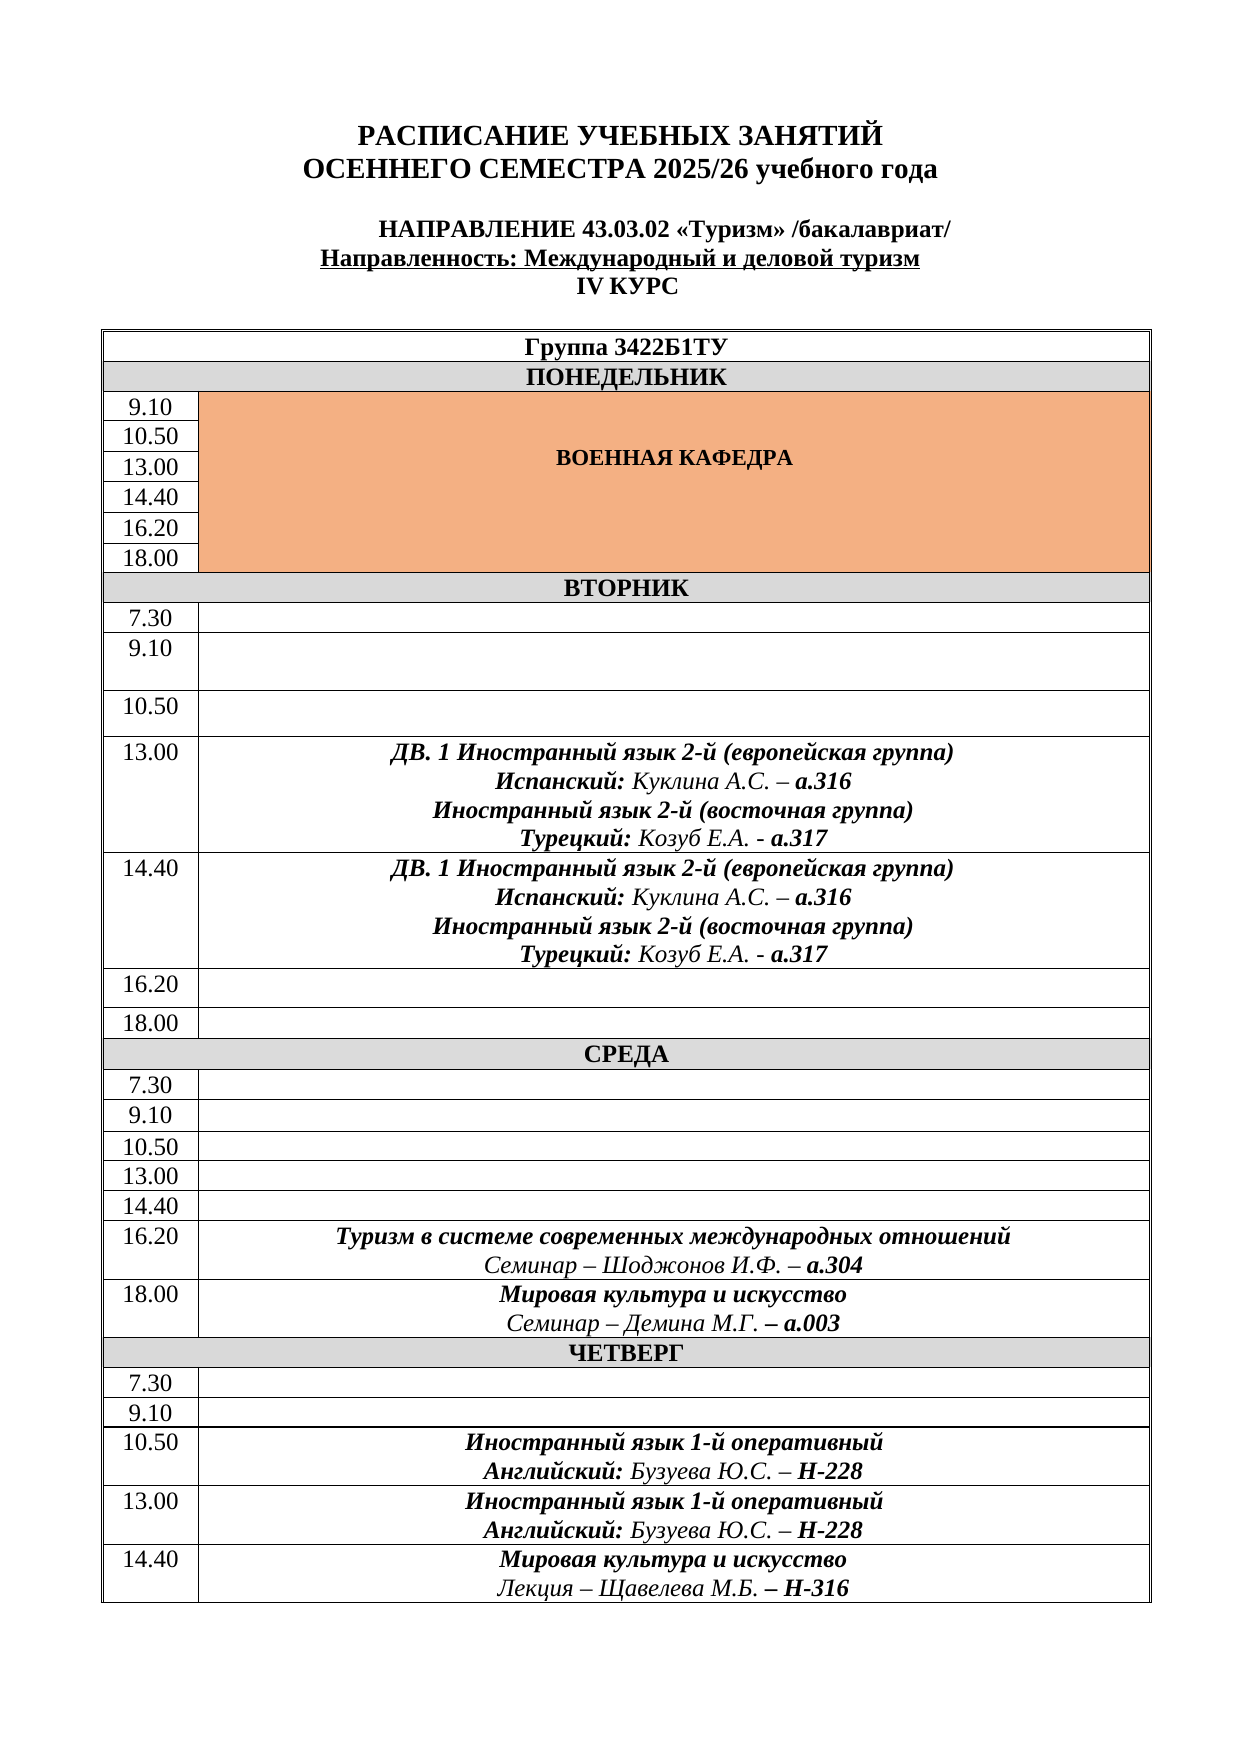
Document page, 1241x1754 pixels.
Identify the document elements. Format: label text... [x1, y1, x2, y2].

table_cell [199, 691, 1149, 736]
table_cell 16.20 [104, 513, 198, 542]
table_cell 14.40 [104, 853, 198, 968]
table_cell [199, 1398, 1149, 1426]
table_cell Мировая культура и искусство Семинар – Демина М.Г. – а.003 [199, 1280, 1149, 1337]
table_cell 10.50 [104, 1428, 198, 1485]
text НАПРАВЛЕНИЕ 43.03.02 «Туризм» /бакалавриат/ [177, 214, 1152, 243]
table_cell Иностранный язык 1-й оперативный Английский: Бузуева Ю.С. – Н-228 [199, 1428, 1149, 1485]
text IV КУРС [103, 271, 1152, 300]
table_cell ЧЕТВЕРГ [104, 1338, 1149, 1367]
table_cell 14.40 [104, 1191, 198, 1220]
table_cell ДВ. 1 Иностранный язык 2-й (европейская группа) Испанский: Куклина А.С. – а.316 Иностранный язык 2-й (восточная группа) Турецкий: Козуб Е.А. - а.317 [199, 737, 1149, 852]
table_cell [199, 1132, 1149, 1160]
table_cell 9.10 [104, 1398, 198, 1426]
table_cell 9.10 [104, 633, 198, 690]
table_cell 7.30 [104, 1368, 198, 1397]
table_cell 7.30 [104, 1070, 198, 1099]
table_cell [199, 633, 1149, 690]
table_cell 9.10 [104, 392, 198, 420]
table_cell [199, 969, 1149, 1007]
table_cell 14.40 [104, 482, 198, 512]
table_cell 14.40 [104, 1545, 198, 1602]
table_cell Иностранный язык 1-й оперативный Английский: Бузуева Ю.С. – Н-228 [199, 1486, 1149, 1543]
table_cell 7.30 [104, 603, 198, 632]
table_cell 18.00 [104, 544, 198, 572]
table_cell 10.50 [104, 1132, 198, 1160]
table_header Группа 3422Б1ТУ [104, 332, 1149, 361]
table_cell 16.20 [104, 1221, 198, 1278]
table_cell 13.00 [104, 1161, 198, 1190]
table_cell 18.00 [104, 1280, 198, 1337]
text ОСЕННЕГО СЕМЕСТРА 2025/26 учебного года [88, 152, 1152, 185]
table_cell 13.00 [104, 452, 198, 481]
table_cell 18.00 [104, 1008, 198, 1038]
text РАСПИСАНИЕ УЧЕБНЫХ ЗАНЯТИЙ [88, 118, 1152, 152]
table_cell ДВ. 1 Иностранный язык 2-й (европейская группа) Испанский: Куклина А.С. – а.316 Иностранный язык 2-й (восточная группа) Турецкий: Козуб Е.А. - а.317 [199, 853, 1149, 968]
table_cell 9.10 [104, 1100, 198, 1131]
table_cell СРЕДА [104, 1039, 1149, 1069]
text Направленность: Международный и деловой туризм [88, 243, 1152, 271]
table_cell 10.50 [104, 421, 198, 451]
table_cell [199, 603, 1149, 632]
table_cell Туризм в системе современных международных отношений Семинар – Шоджонов И.Ф. – а.304 [199, 1221, 1149, 1278]
table_cell 13.00 [104, 1486, 198, 1543]
table_cell Мировая культура и искусство Лекция – Щавелева М.Б. – Н-316 [199, 1545, 1149, 1602]
table_cell ВОЕННАЯ КАФЕДРА [199, 392, 1149, 572]
table_cell [199, 1161, 1149, 1190]
table_cell 10.50 [104, 691, 198, 736]
table_cell [199, 1368, 1149, 1397]
table_cell ВТОРНИК [104, 573, 1149, 602]
table_cell [199, 1191, 1149, 1220]
table_cell [199, 1008, 1149, 1038]
table_cell 13.00 [104, 737, 198, 852]
table_cell ПОНЕДЕЛЬНИК [104, 362, 1149, 391]
table_cell [199, 1070, 1149, 1099]
table_cell [199, 1100, 1149, 1131]
table_cell 16.20 [104, 969, 198, 1007]
